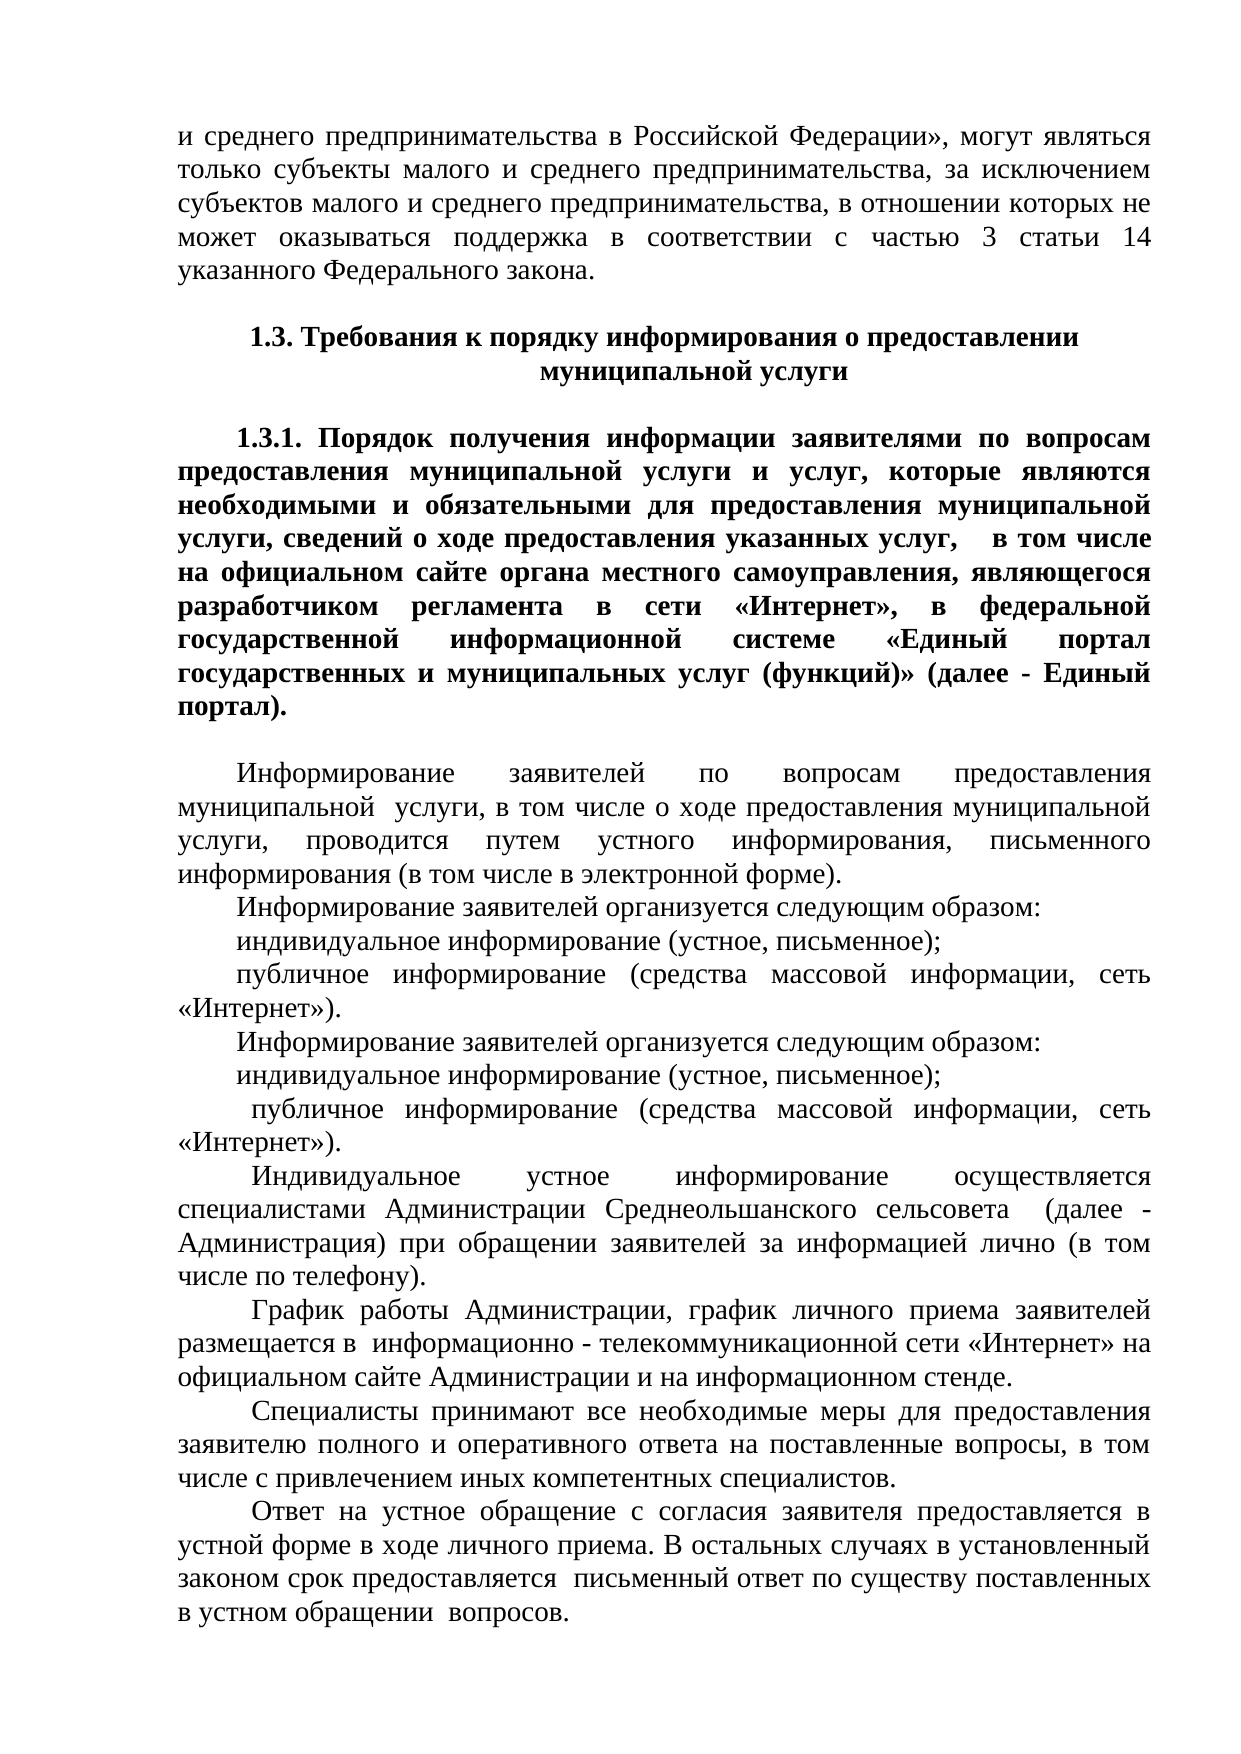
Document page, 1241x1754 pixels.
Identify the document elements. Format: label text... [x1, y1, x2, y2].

text муниципальной услуги [177, 353, 1152, 386]
text 1.3. Требования к порядку информирования о предоставлении [177, 319, 1152, 353]
text публичное информирование (средства массовой информации, сеть «Интернет»). [177, 1091, 1152, 1158]
text публичное информирование (средства массовой информации, сеть «Интернет»). [177, 957, 1152, 1024]
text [177, 118, 1152, 286]
text Специалисты принимают все необходимые меры для предоставления заявителю полного и оперативного ответа на поставленные вопросы, в том числе с привлечением иных компетентных специалистов. [177, 1393, 1152, 1493]
text Информирование заявителей организуется следующим образом: [177, 1024, 1152, 1057]
text График работы Администрации, график личного приема заявителей размещается в информационно - телекоммуникационной сети «Интернет» на официальном сайте Администрации и на информационном стенде. [177, 1292, 1152, 1393]
text индивидуальное информирование (устное, письменное); [177, 923, 1152, 957]
text Индивидуальное устное информирование осуществляется специалистами Администрации Среднеольшанского сельсовета (далее - Администрация) при обращении заявителей за информацией лично (в том числе по телефону). [177, 1158, 1152, 1292]
text индивидуальное информирование (устное, письменное); [177, 1057, 1152, 1091]
text 1.3.1. Порядок получения информации заявителями по вопросам предоставления муниципальной услуги и услуг, которые являются необходимыми и обязательными для предоставления муниципальной услуги, сведений о ходе предоставления указанных услуг, в том числе на официальном сайте органа местного самоуправления, являющегося разработчиком регламента в сети «Интернет», в федеральной государственной информационной системе «Единый портал государственных и муниципальных услуг (функций)» (далее - Единый портал). [177, 420, 1152, 722]
text Ответ на устное обращение с согласия заявителя предоставляется в устной форме в ходе личного приема. В остальных случаях в установленный законом срок предоставляется письменный ответ по существу поставленных в устном обращении вопросов. [177, 1493, 1152, 1627]
text Информирование заявителей организуется следующим образом: [177, 889, 1152, 923]
text Информирование заявителей по вопросам предоставления муниципальной услуги, в том числе о ходе предоставления муниципальной услуги, проводится путем устного информирования, письменного информирования (в том числе в электронной форме). [177, 755, 1152, 889]
